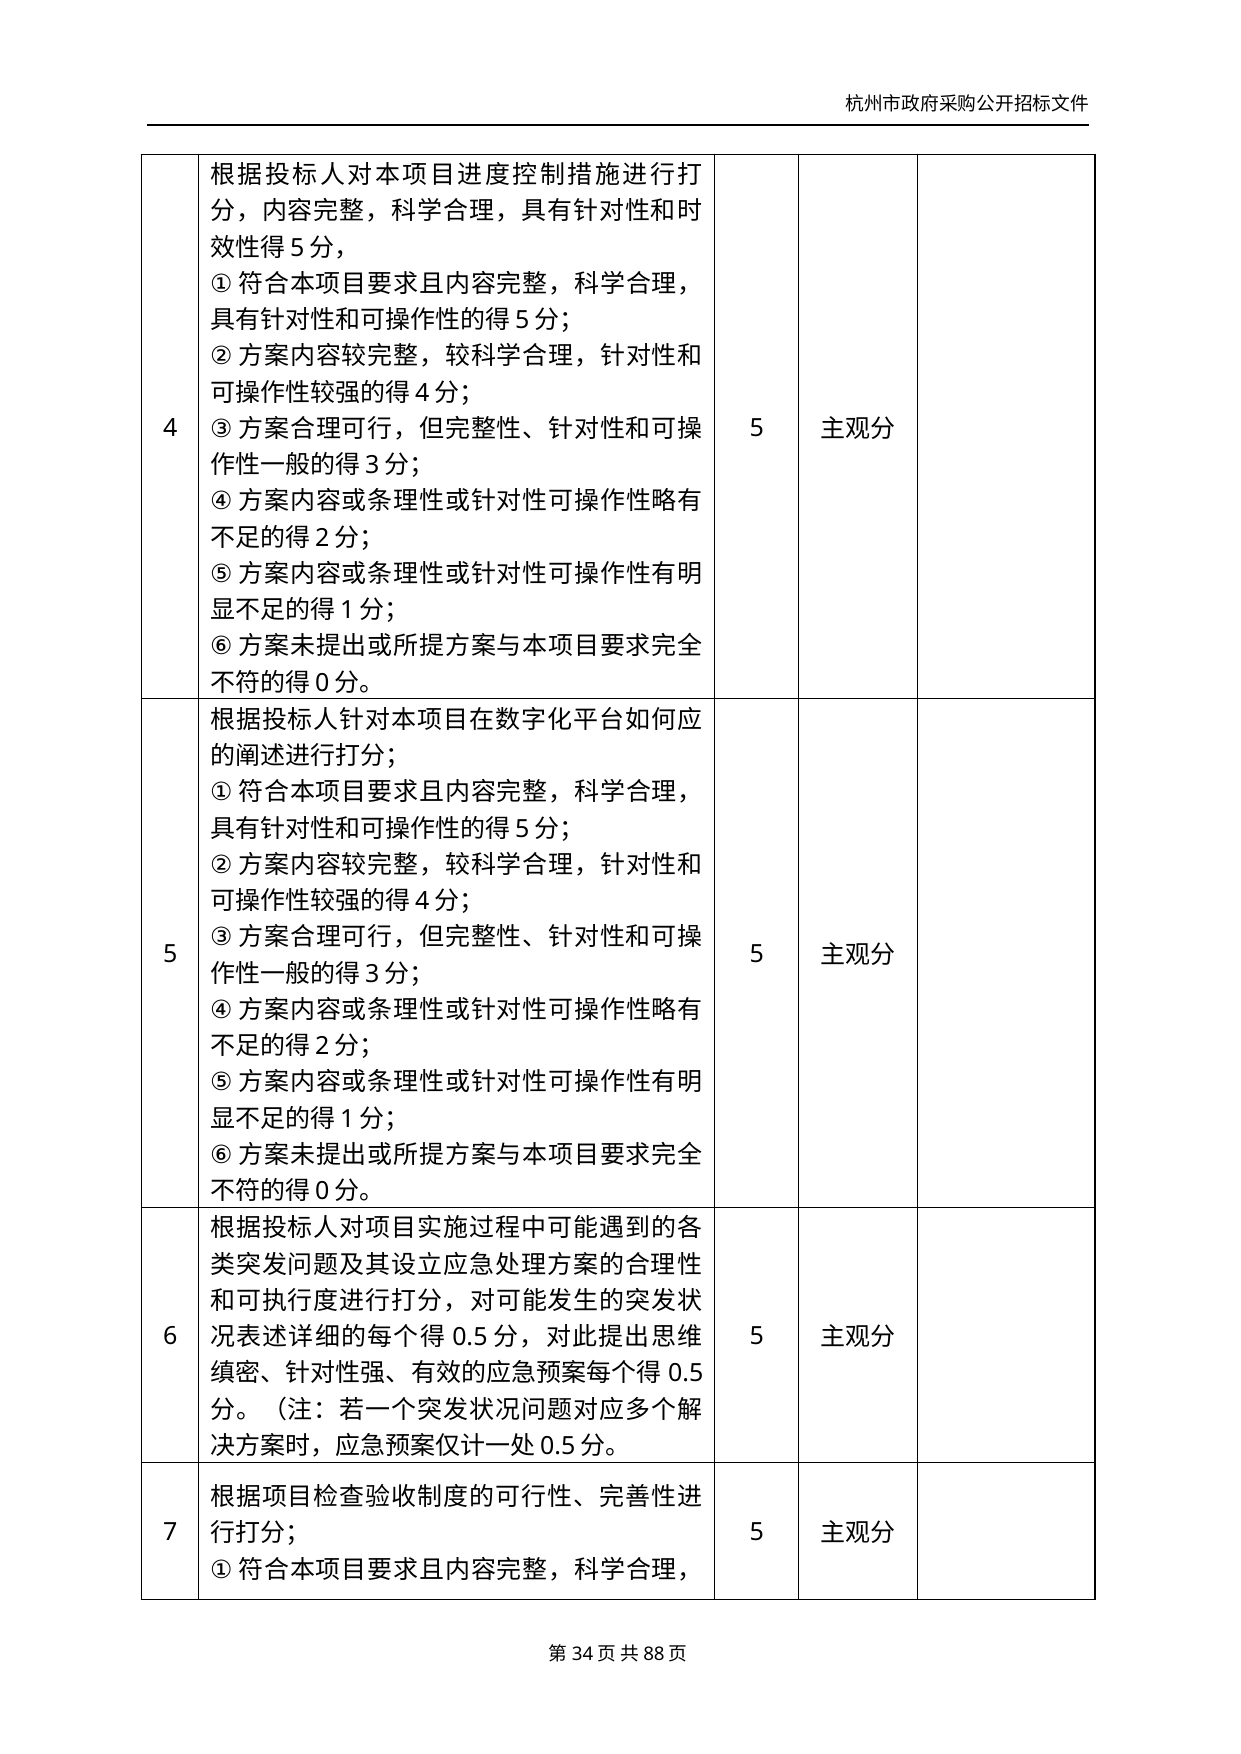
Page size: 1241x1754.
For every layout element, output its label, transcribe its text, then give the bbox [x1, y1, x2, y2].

table_cell 7 [142, 1463, 198, 1599]
table_cell 5 [715, 155, 798, 698]
table_cell 5 [715, 1463, 798, 1599]
table_cell 4 [142, 155, 198, 698]
table_cell 主观分 [799, 699, 917, 1207]
table_cell [918, 155, 1094, 698]
table_cell 根据投标人对项目实施过程中可能遇到的各类突发问题及其设立应急处理方案的合理性和可执行度进行打分，对可能发生的突发状况表述详细的每个得0.5分，对此提出思维缜密、针对性强、有效的应急预案每个得0.5分。（注：若一个突发状况问题对应多个解决方案时，应急预案仅计一处0.5分。 [199, 1208, 714, 1462]
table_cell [199, 1463, 714, 1599]
table_cell 6 [142, 1208, 198, 1462]
table_cell 主观分 [799, 1463, 917, 1599]
table_cell [918, 1208, 1094, 1462]
table_cell [918, 1463, 1094, 1599]
table_cell 5 [142, 699, 198, 1207]
table_cell 根据投标人针对本项目在数字化平台如何应的阐述进行打分； ①符合本项目要求且内容完整，科学合理，具有针对性和可操作性的得5分； ②方案内容较完整，较科学合理，针对性和可操作性较强的得4分； ③方案合理可行，但完整性、针对性和可操作性一般的得3分； ④方案内容或条理性或针对性可操作性略有不足的得2分； ⑤方案内容或条理性或针对性可操作性有明显不足的得1分； ⑥方案未提出或所提方案与本项目要求完全不符的得0分。 [199, 699, 714, 1207]
table_cell 根据投标人对本项目进度控制措施进行打分，内容完整，科学合理，具有针对性和时效性得5分， ①符合本项目要求且内容完整，科学合理，具有针对性和可操作性的得5分； ②方案内容较完整，较科学合理，针对性和可操作性较强的得4分； ③方案合理可行，但完整性、针对性和可操作性一般的得3分； ④方案内容或条理性或针对性可操作性略有不足的得2分； ⑤方案内容或条理性或针对性可操作性有明显不足的得1分； ⑥方案未提出或所提方案与本项目要求完全不符的得0分。 [199, 155, 714, 698]
table_cell 5 [715, 1208, 798, 1462]
table_cell 5 [715, 699, 798, 1207]
table_cell 主观分 [799, 1208, 917, 1462]
table_cell 主观分 [799, 155, 917, 698]
table_cell [918, 699, 1094, 1207]
